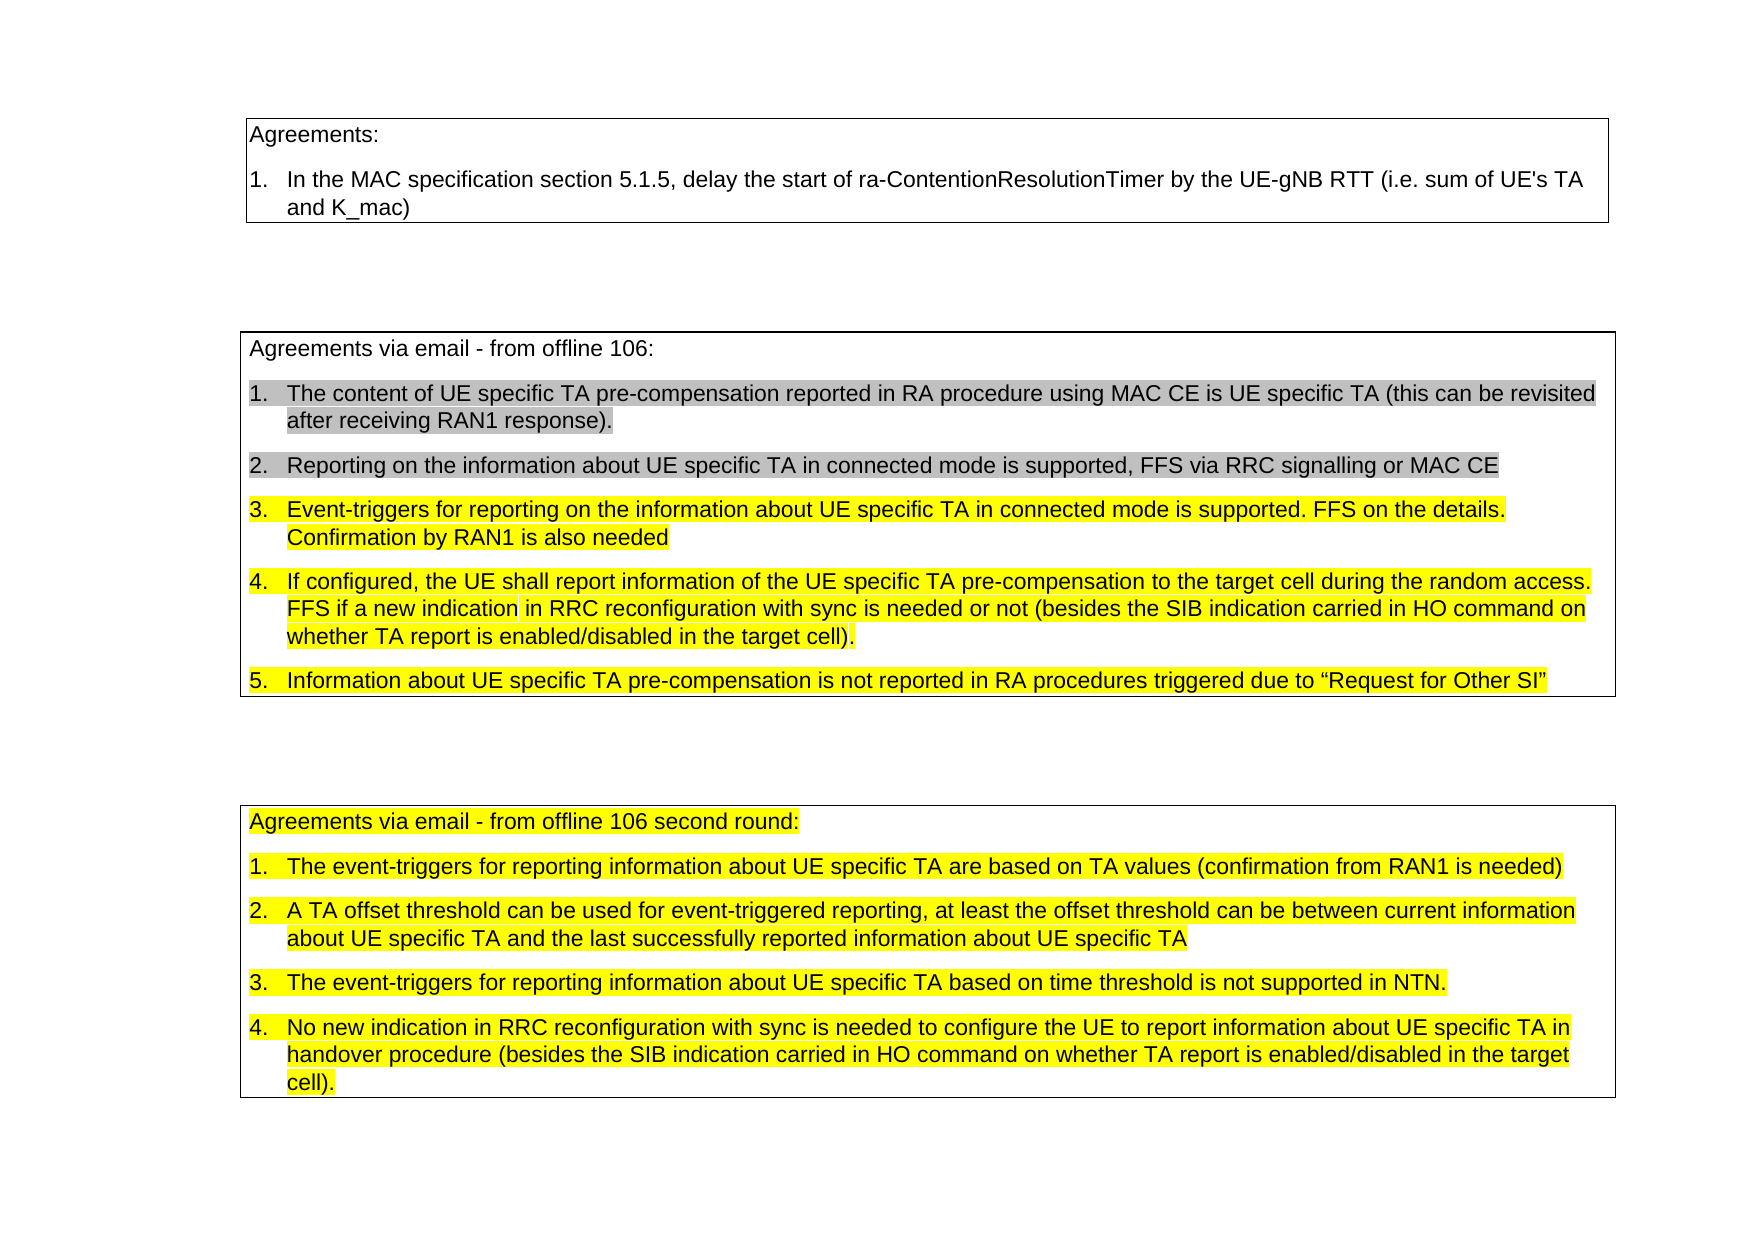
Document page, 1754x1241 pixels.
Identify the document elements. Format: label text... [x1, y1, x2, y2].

text Agreements via email - from offline 106: [241, 333, 1615, 361]
list The event-triggers for reporting information about UE specific TA based on time threshold is not supported in NTN. [241, 966, 1615, 996]
list A TA offset threshold can be used for event-triggered reporting, at least the offset threshold can be between current information about UE specific TA and the last successfully reported information about UE specific TA [241, 894, 1615, 951]
list No new indication in RRC reconfiguration with sync is needed to configure the UE to report information about UE specific TA in handover procedure (besides the SIB indication carried in HO command on whether TA report is enabled/disabled in the target cell). [241, 1010, 1615, 1097]
list In the MAC specification section 5.1.5, delay the start of ra-ContentionResolutionTimer by the UE-gNB RTT (i.e. sum of UE's TA and K_mac) [247, 163, 1608, 222]
list If configured, the UE shall report information of the UE specific TA pre-compensation to the target cell during the random access. FFS if a new indication in RRC reconfiguration with sync is needed or not (besides the SIB indication carried in HO command on whether TA report is enabled/disabled in the target cell). [241, 564, 1615, 649]
list The content of UE specific TA pre-compensation reported in RA procedure using MAC CE is UE specific TA (this can be revisited after receiving RAN1 response). [241, 377, 1615, 434]
text Agreements via email - from offline 106 second round: [241, 806, 1615, 834]
text Agreements: [247, 119, 1608, 147]
list Event-triggers for reporting on the information about UE specific TA in connected mode is supported. FFS on the details. Confirmation by RAN1 is also needed [241, 493, 1615, 550]
list Information about UE specific TA pre-compensation is not reported in RA procedures triggered due to “Request for Other SI” [241, 664, 1615, 696]
list The event-triggers for reporting information about UE specific TA are based on TA values (confirmation from RAN1 is needed) [241, 850, 1615, 879]
list Reporting on the information about UE specific TA in connected mode is supported, FFS via RRC signalling or MAC CE [241, 448, 1615, 478]
